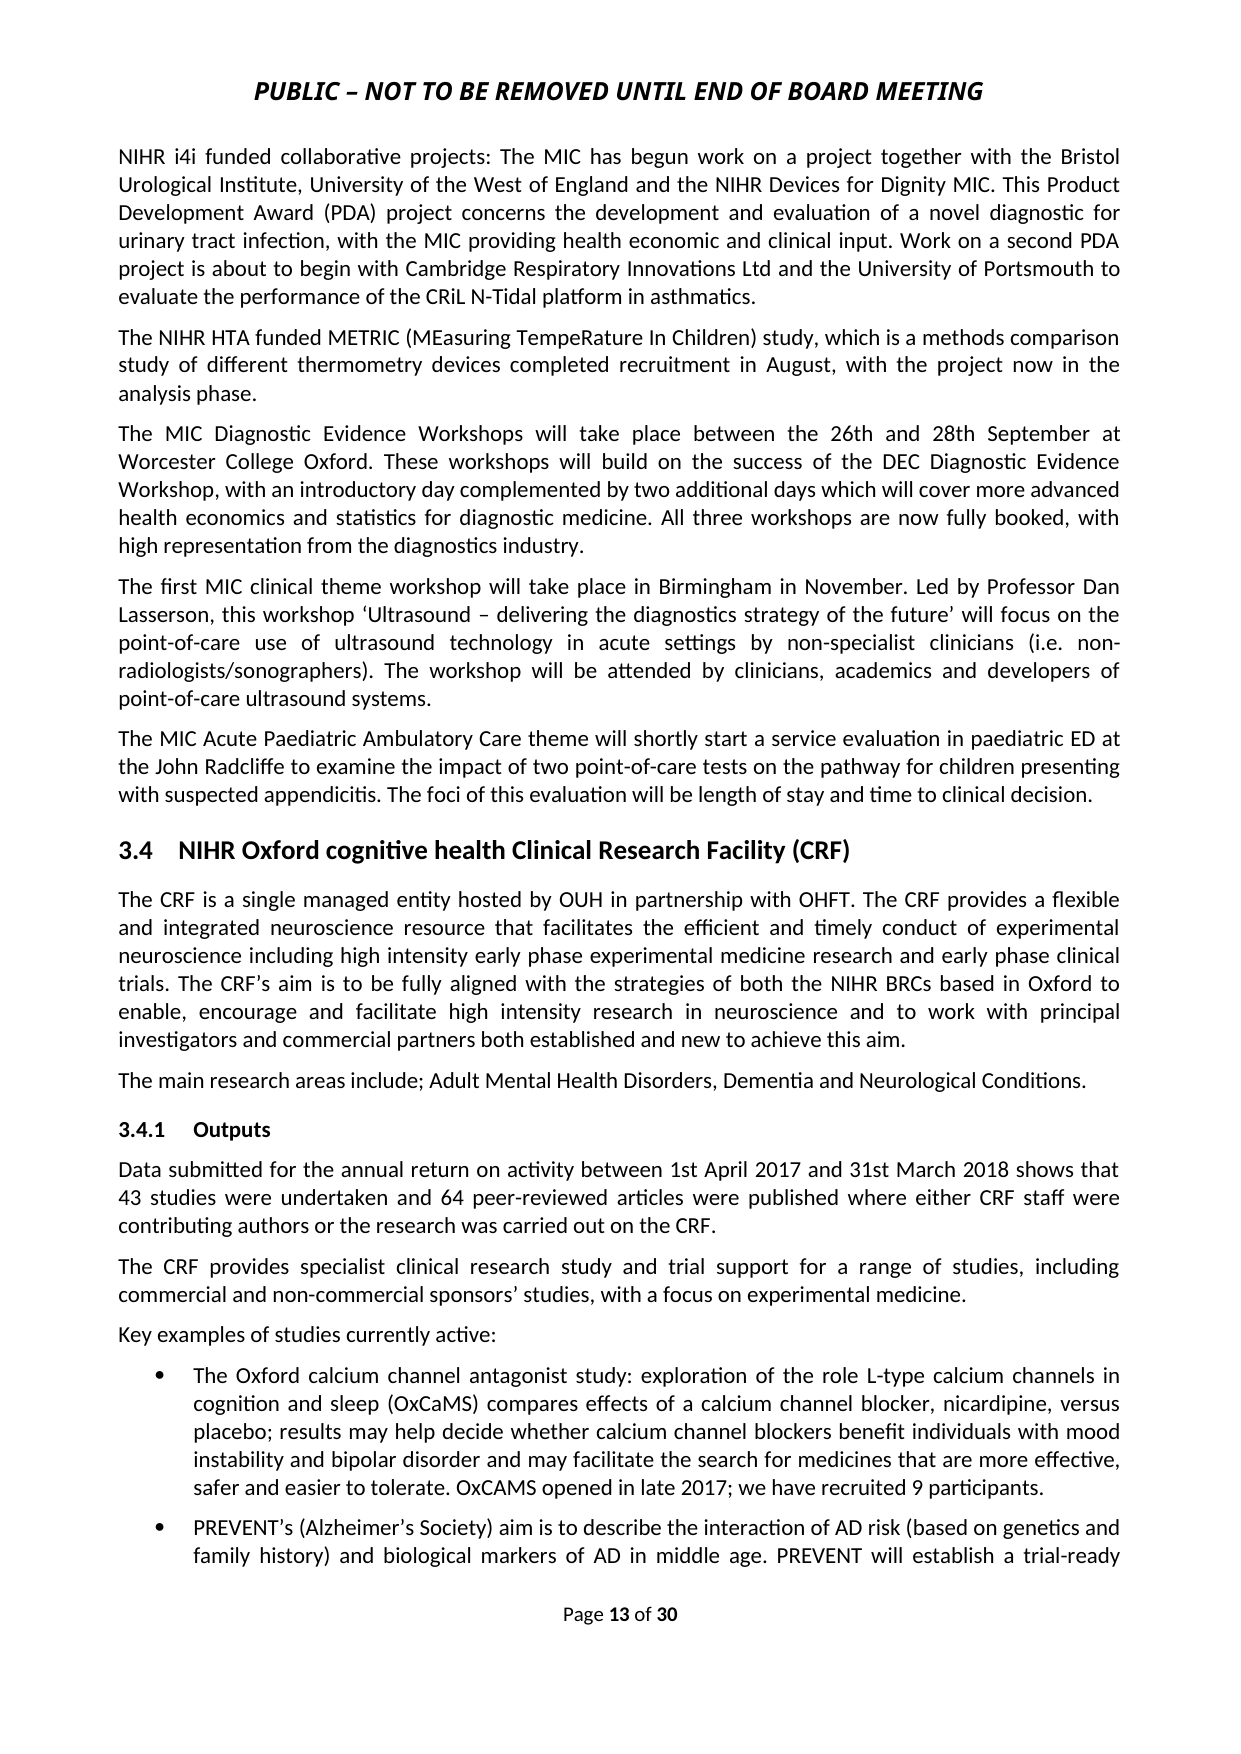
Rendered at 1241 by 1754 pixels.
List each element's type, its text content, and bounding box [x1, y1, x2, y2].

text The MIC Acute Paediatric Ambulatory Care theme will shortly start a service evaluation in paediatric ED at the John Radcliffe to examine the impact of two point-of-care tests on the pathway for children presenting with suspected appendicitis. The foci of this evaluation will be length of stay and time to clinical decision. [118, 724, 1122, 808]
text Key examples of studies currently active: [118, 1320, 1122, 1348]
text Data submitted for the annual return on activity between 1st April 2017 and 31st March 2018 shows that 43 studies were undertaken and 64 peer-reviewed articles were published where either CRF staff were contributing authors or the research was carried out on the CRF. [118, 1155, 1122, 1239]
text The CRF is a single managed entity hosted by OUH in partnership with OHFT. The CRF provides a flexible and integrated neuroscience resource that facilitates the efficient and timely conduct of experimental neuroscience including high intensity early phase experimental medicine research and early phase clinical trials. The CRF’s aim is to be fully aligned with the strategies of both the NIHR BRCs based in Oxford to enable, encourage and facilitate high intensity research in neuroscience and to work with principal investigators and commercial partners both established and new to achieve this aim. [118, 885, 1122, 1053]
text The MIC Diagnostic Evidence Workshops will take place between the 26th and 28th September at Worcester College Oxford. These workshops will build on the success of the DEC Diagnostic Evidence Workshop, with an introductory day complemented by two additional days which will cover more advanced health economics and statistics for diagnostic medicine. All three workshops are now fully booked, with high representation from the diagnostics industry. [118, 419, 1122, 559]
text The main research areas include; Adult Mental Health Disorders, Dementia and Neurological Conditions. [118, 1066, 1122, 1094]
text The first MIC clinical theme workshop will take place in Birmingham in November. Led by Professor Dan Lasserson, this workshop ‘Ultrasound – delivering the diagnostics strategy of the future’ will focus on the point-of-care use of ultrasound technology in acute settings by non-specialist clinicians (i.e. non-radiologists/sonographers). The workshop will be attended by clinicians, academics and developers of point-of-care ultrasound systems. [118, 572, 1122, 712]
text The CRF provides specialist clinical research study and trial support for a range of studies, including commercial and non-commercial sponsors’ studies, with a focus on experimental medicine. [118, 1252, 1122, 1308]
text The NIHR HTA funded METRIC (MEasuring TempeRature In Children) study, which is a methods comparison study of different thermometry devices completed recruitment in August, with the project now in the analysis phase. [118, 323, 1122, 407]
text NIHR i4i funded collaborative projects: The MIC has begun work on a project together with the Bristol Urological Institute, University of the West of England and the NIHR Devices for Dignity MIC. This Product Development Award (PDA) project concerns the development and evaluation of a novel diagnostic for urinary tract infection, with the MIC providing health economic and clinical input. Work on a second PDA project is about to begin with Cambridge Respiratory Innovations Ltd and the University of Portsmouth to evaluate the performance of the CRiL N-Tidal platform in asthmatics. [118, 142, 1122, 310]
subtitle NIHR Oxford cognitive health Clinical Research Facility (CRF) [118, 833, 1122, 866]
subtitle Outputs [118, 1115, 1122, 1143]
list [156, 1513, 1122, 1569]
list The Oxford calcium channel antagonist study: exploration of the role L-type calcium channels in cognition and sleep (OxCaMS) compares effects of a calcium channel blocker, nicardipine, versus placebo; results may help decide whether calcium channel blockers benefit individuals with mood instability and bipolar disorder and may facilitate the search for medicines that are more effective, safer and easier to tolerate. OxCAMS opened in late 2017; we have recruited 9 participants. [156, 1361, 1122, 1501]
